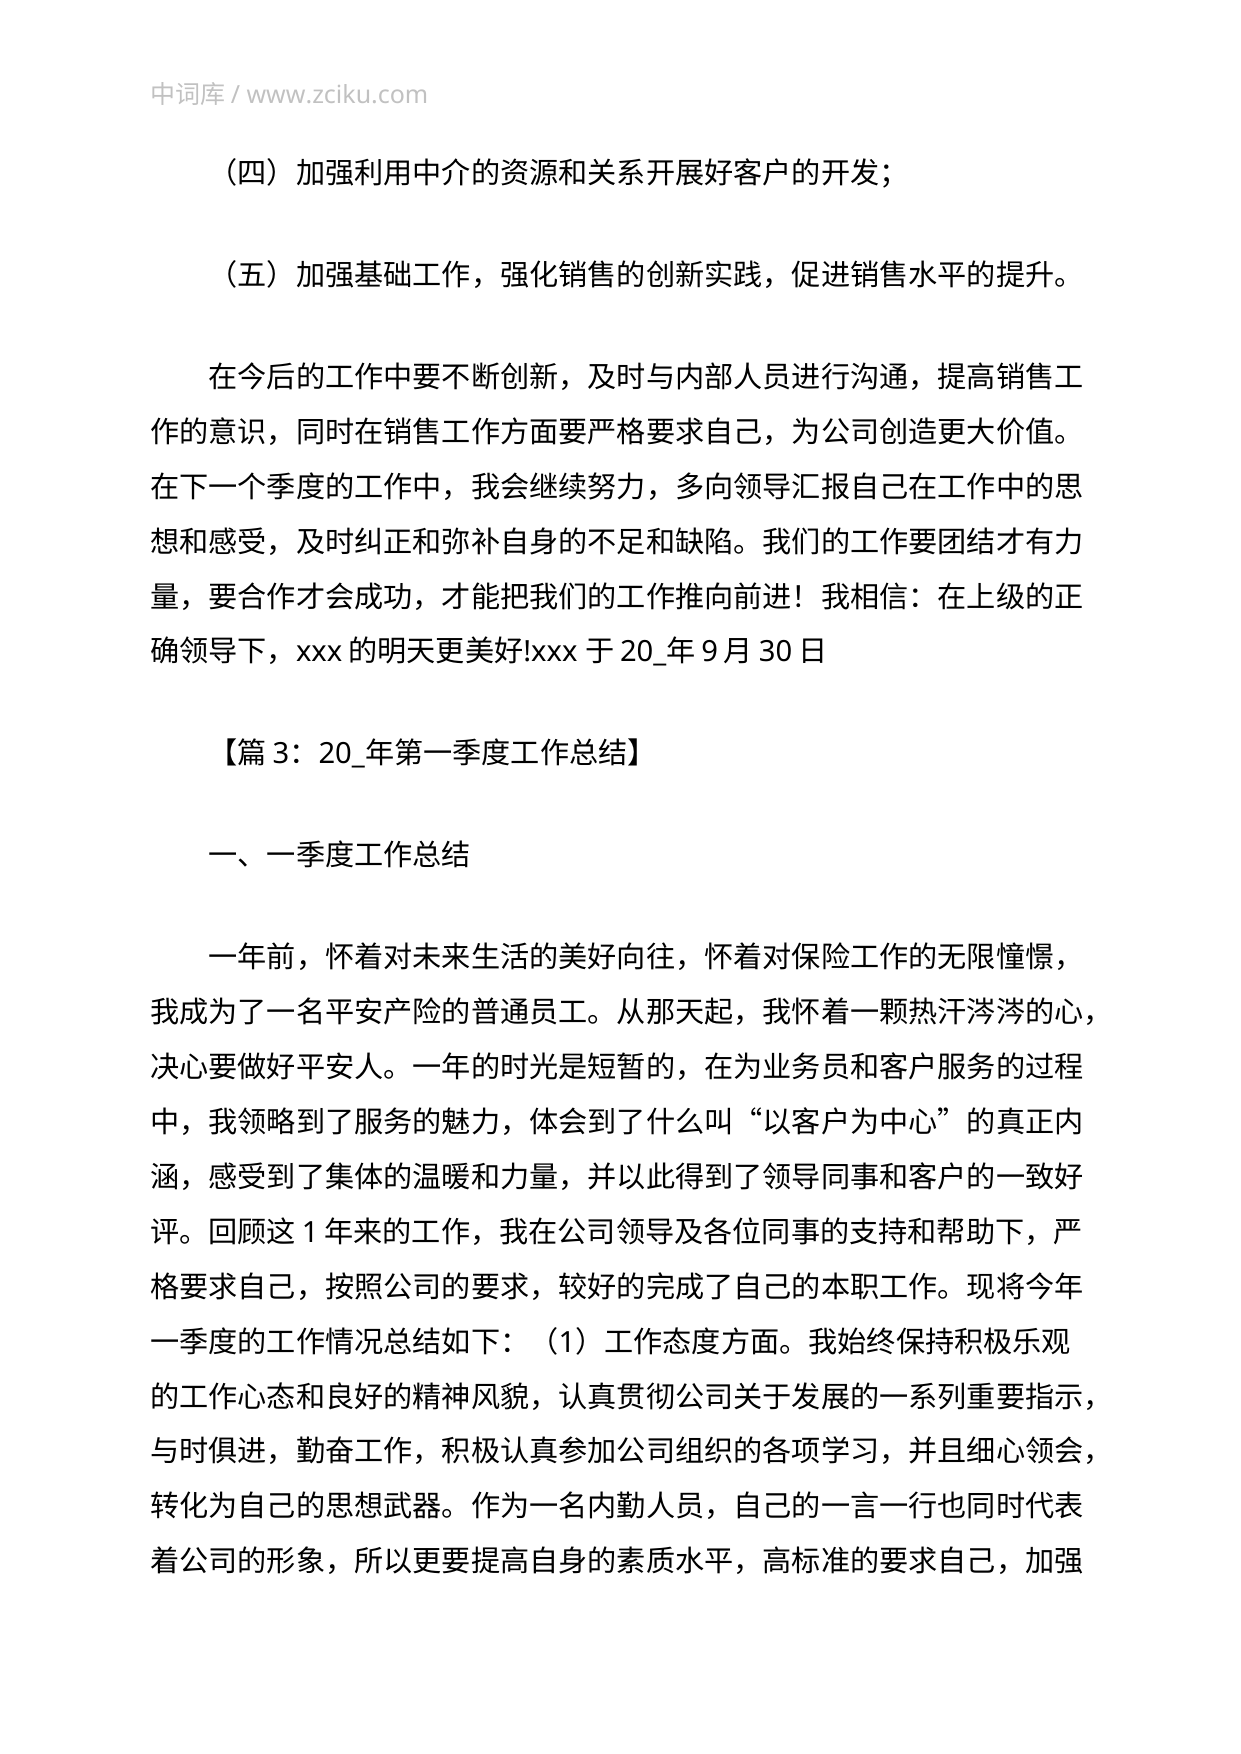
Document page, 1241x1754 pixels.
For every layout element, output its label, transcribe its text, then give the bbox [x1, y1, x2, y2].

text 一、一季度工作总结 [150, 832, 1090, 874]
text （四）加强利用中介的资源和关系开展好客户的开发； [150, 150, 1090, 192]
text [150, 934, 1090, 1580]
text 在今后的工作中要不断创新，及时与内部人员进行沟通，提高销售工作的意识，同时在销售工作方面要严格要求自己，为公司创造更大价值。在下一个季度的工作中，我会继续努力，多向领导汇报自己在工作中的思想和感受，及时纠正和弥补自身的不足和缺陷。我们的工作要团结才有力量，要合作才会成功，才能把我们的工作推向前进！我相信：在上级的正确领导下，xxx的明天更美好!xxx 于20_年9月30日 [150, 353, 1090, 670]
text 【篇3：20_年第一季度工作总结】 [150, 730, 1090, 772]
text （五）加强基础工作，强化销售的创新实践，促进销售水平的提升。 [150, 252, 1090, 294]
